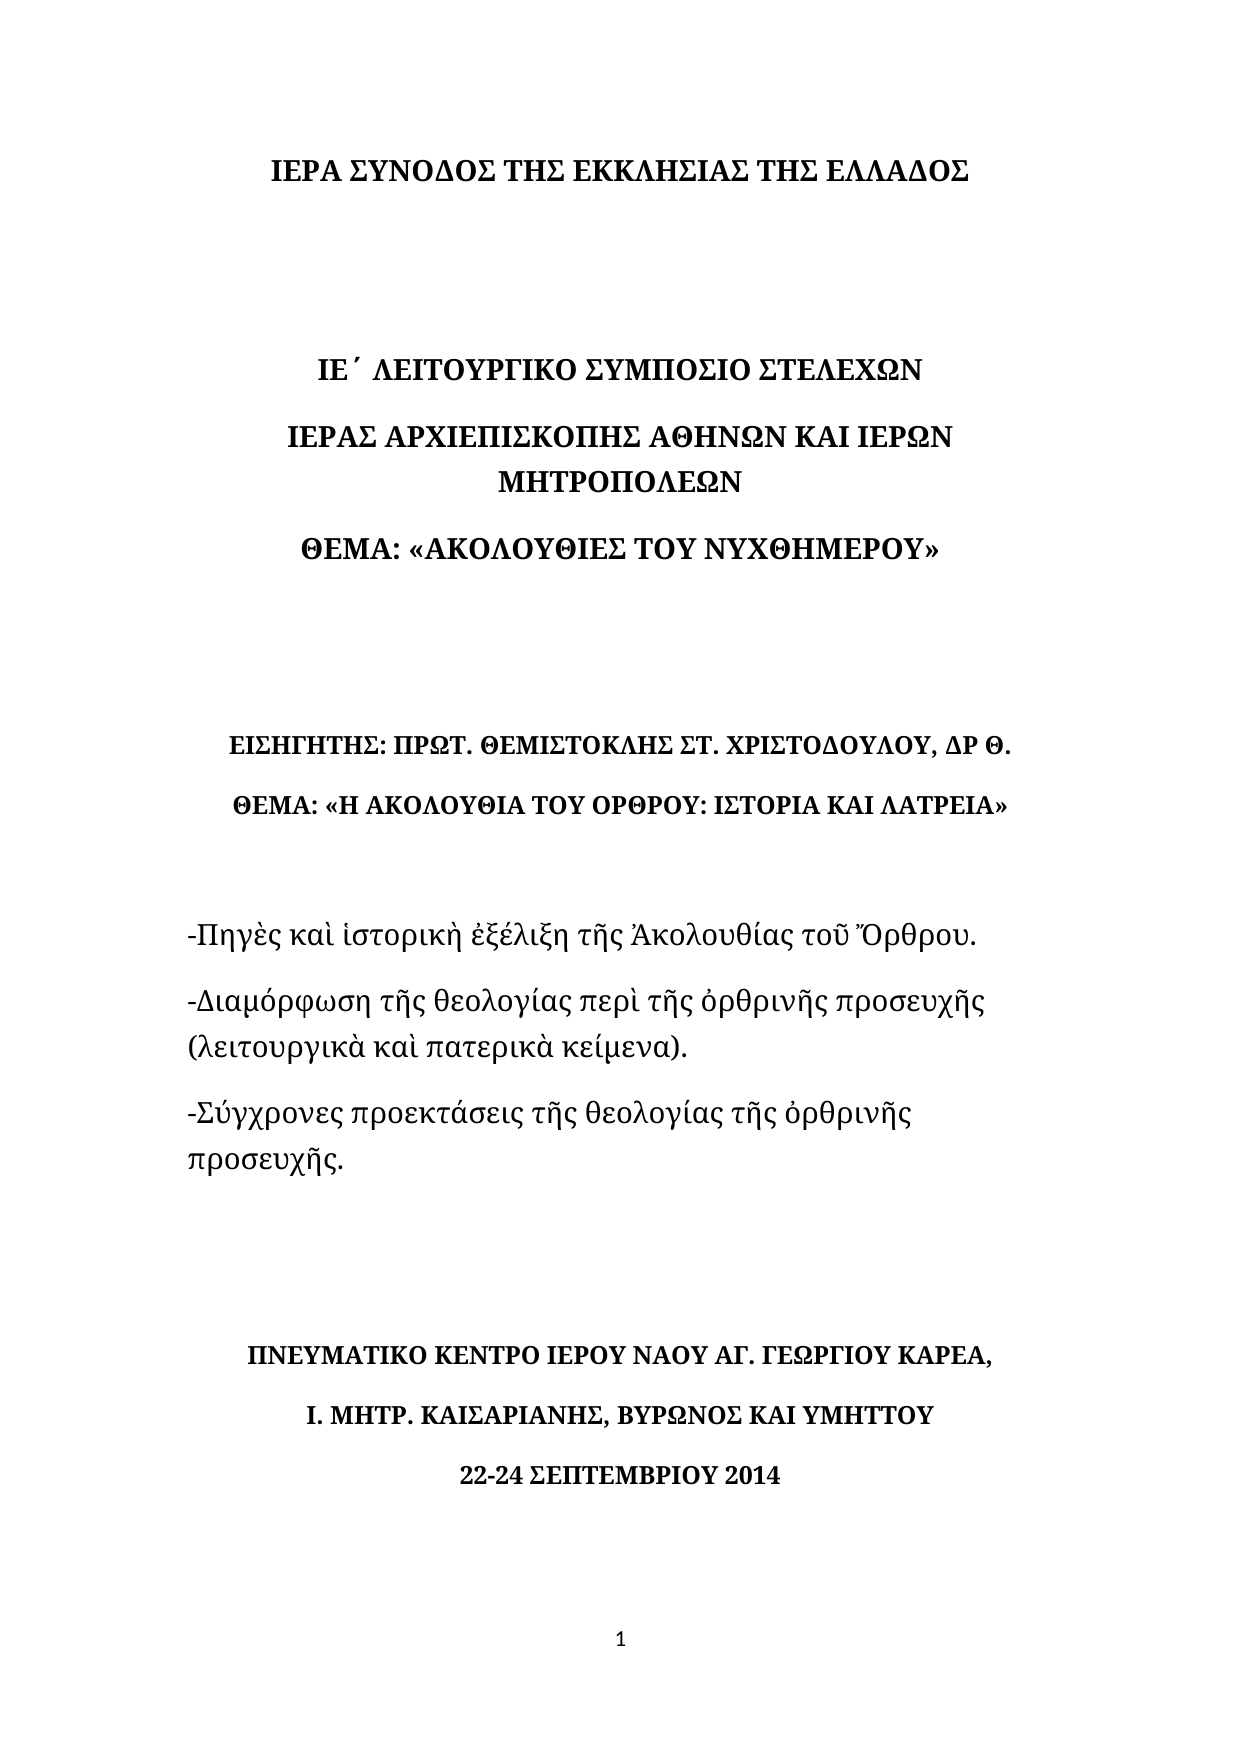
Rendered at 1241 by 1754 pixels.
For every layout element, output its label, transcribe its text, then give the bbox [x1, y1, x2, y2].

text ΘΕΜΑ: «ΑΚΟΛΟΥΘΙΕΣ ΤΟΥ ΝΥΧΘΗΜΕΡΟΥ» [187, 528, 1053, 568]
text ΙΕ΄ ΛΕΙΤΟΥΡΓΙΚΟ ΣΥΜΠΟΣΙΟ ΣΤΕΛΕΧΩΝ [187, 349, 1053, 389]
text 22-24 ΣΕΠΤΕΜΒΡΙΟΥ 2014 [187, 1457, 1053, 1491]
text ΠΝΕΥΜΑΤΙΚΟ ΚΕΝΤΡΟ ΙΕΡΟΥ ΝΑΟΥ ΑΓ. ΓΕΩΡΓΙΟΥ ΚΑΡΕΑ, [187, 1337, 1053, 1371]
text Ι. ΜΗΤΡ. ΚΑΙΣΑΡΙΑΝΗΣ, ΒΥΡΩΝΟΣ ΚΑΙ ΥΜΗΤΤΟΥ [187, 1397, 1053, 1431]
text -Διαμόρφωση τῆς θεολογίας περὶ τῆς ὀρθρινῆς προσευχῆς (λειτουργικὰ καὶ πατερικὰ κείμενα). [187, 980, 1053, 1066]
text ΘΕΜΑ: «Η ΑΚΟΛΟΥΘΙΑ ΤΟΥ ΟΡΘΡΟΥ: ΙΣΤΟΡΙΑ ΚΑΙ ΛΑΤΡΕΙΑ» [187, 787, 1053, 821]
text -Πηγὲς καὶ ἱστορικὴ ἐξέλιξη τῆς Ἀκολουθίας τοῦ Ὄρθρου. [187, 914, 1053, 953]
text ΙΕΡΑ ΣΥΝΟΔΟΣ ΤΗΣ ΕΚΚΛΗΣΙΑΣ ΤΗΣ ΕΛΛΑΔΟΣ [187, 150, 1053, 190]
text -Σύγχρονες προεκτάσεις τῆς θεολογίας τῆς ὀρθρινῆς προσευχῆς. [187, 1092, 1053, 1178]
text ΙΕΡΑΣ ΑΡΧΙΕΠΙΣΚΟΠΗΣ ΑΘΗΝΩΝ ΚΑΙ ΙΕΡΩΝ ΜΗΤΡΟΠΟΛΕΩΝ [187, 416, 1053, 501]
text ΕΙΣΗΓΗΤΗΣ: ΠΡΩΤ. ΘΕΜΙΣΤΟΚΛΗΣ ΣΤ. ΧΡΙΣΤΟΔΟΥΛΟΥ, ΔΡ Θ. [187, 727, 1053, 761]
